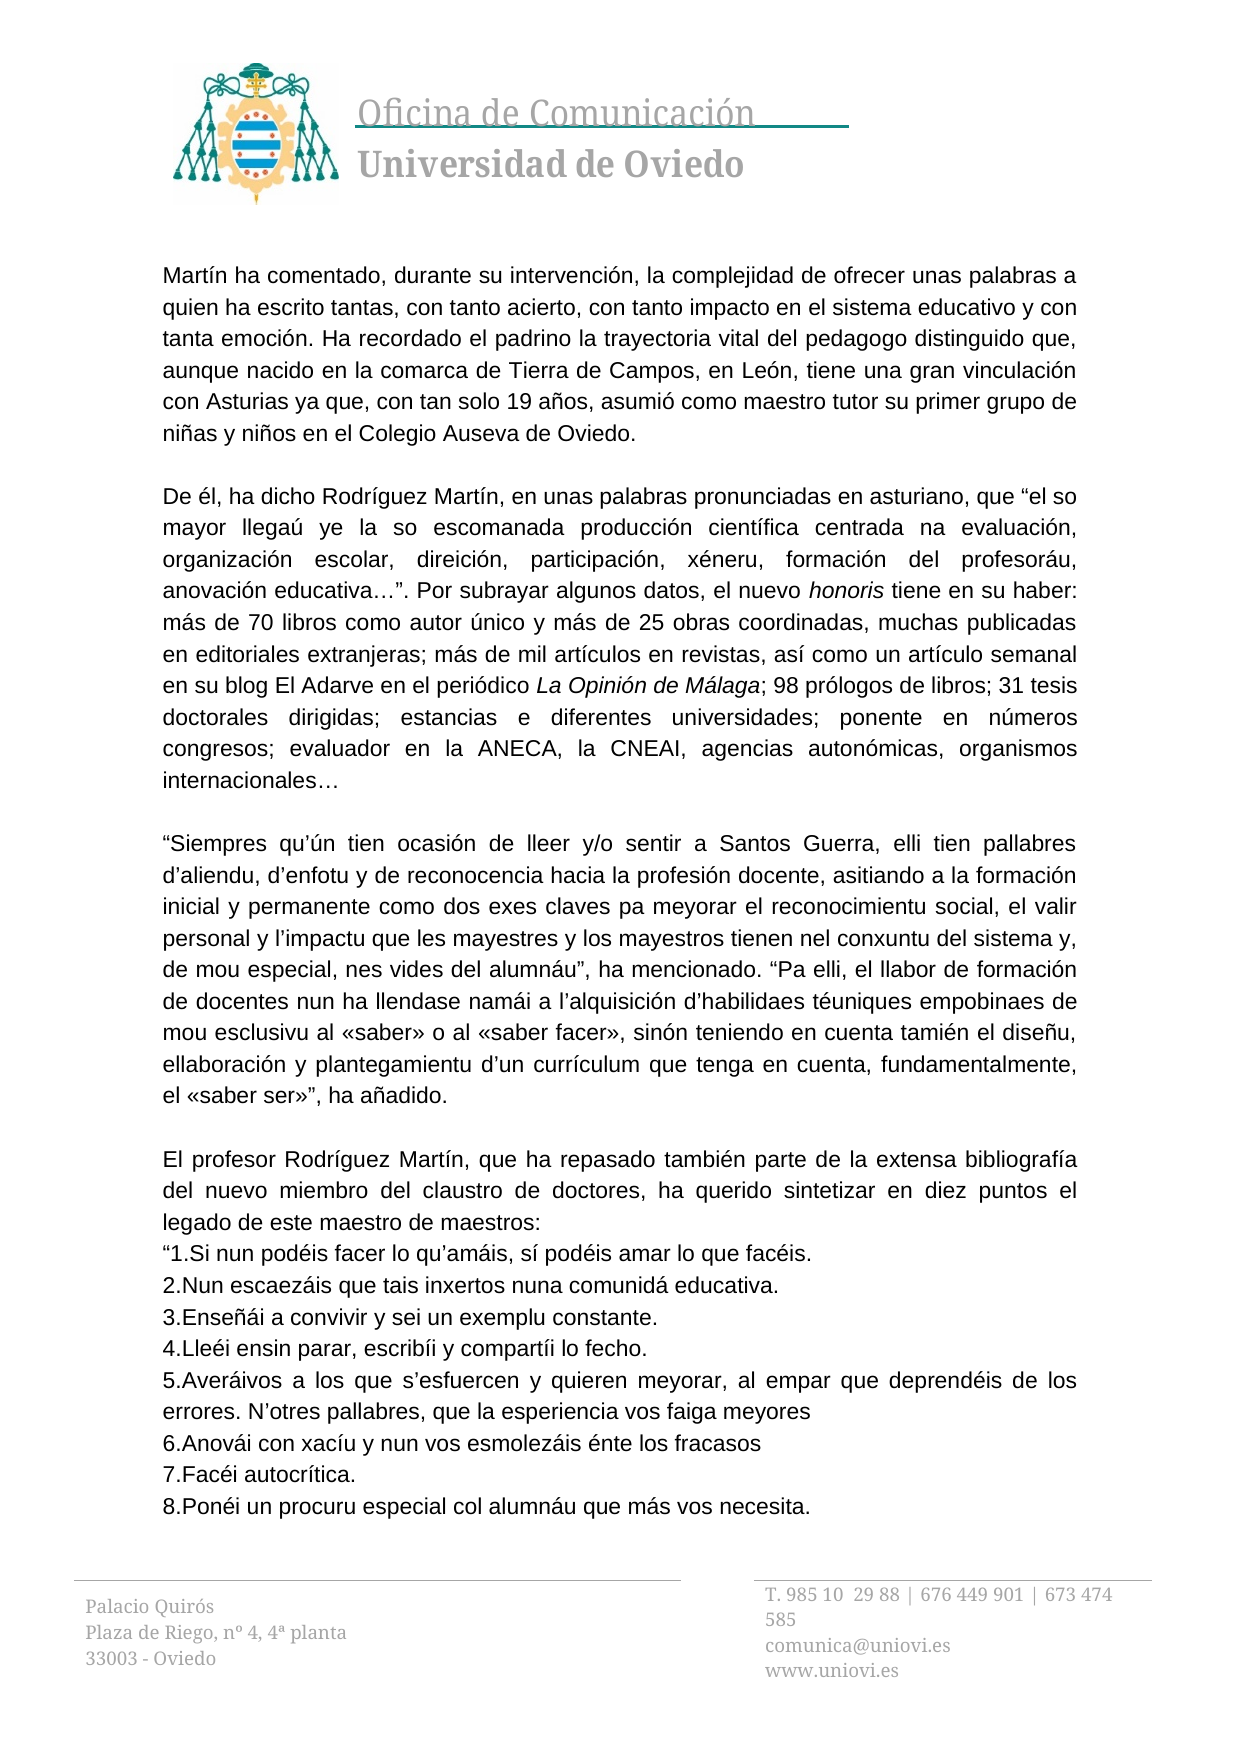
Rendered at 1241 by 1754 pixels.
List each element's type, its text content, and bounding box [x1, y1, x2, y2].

text 4.Lleéi ensin parar, escribíi y compartíi lo fecho. [162, 1335, 1078, 1361]
text 8.Ponéi un procuru especial col alumnáu que más vos necesita. [162, 1493, 1078, 1519]
text “Siempres qu’ún tien ocasión de lleer y/o sentir a Santos Guerra, elli tien pallabres d’aliendu, d’enfotu y de reconocencia hacia la profesión docente, asitiando a la formación inicial y permanente como dos exes claves pa meyorar el reconocimientu social, el valir personal y l’impactu que les mayestres y los mayestros tienen nel conxuntu del sistema y, de mou especial, nes vides del alumnáu”, ha mencionado. “Pa elli, el llabor de formación de docentes nun ha llendase namái a l’alquisición d’habilidaes téuniques empobinaes de mou esclusivu al «saber» o al «saber facer», sinón teniendo en cuenta tamién el diseñu, ellaboración y plantegamientu d’un currículum que tenga en cuenta, fundamentalmente, el «saber ser»”, ha añadido. [162, 830, 1078, 1109]
text De él, ha dicho Rodríguez Martín, en unas palabras pronunciadas en asturiano, que “el so mayor llegaú ye la so escomanada producción científica centrada na evaluación, organización escolar, direición, participación, xéneru, formación del profesoráu, anovación educativa…”. Por subrayar algunos datos, el nuevo honoris tiene en su haber: más de 70 libros como autor único y más de 25 obras coordinadas, muchas publicadas en editoriales extranjeras; más de mil artículos en revistas, así como un artículo semanal en su blog El Adarve en el periódico La Opinión de Málaga; 98 prólogos de libros; 31 tesis doctorales dirigidas; estancias e diferentes universidades; ponente en números congresos; evaluador en la ANECA, la CNEAI, agencias autonómicas, organismos internacionales… [162, 483, 1078, 793]
text El profesor Rodríguez Martín, que ha repasado también parte de la extensa bibliografía del nuevo miembro del claustro de doctores, ha querido sintetizar en diez puntos el legado de este maestro de maestros: [162, 1146, 1078, 1235]
text 2.Nun escaezáis que tais inxertos nuna comunidá educativa. [162, 1272, 1078, 1298]
text 3.Enseñái a convivir y sei un exemplu constante. [162, 1303, 1078, 1330]
text 6.Anovái con xacíu y nun vos esmolezáis énte los fracasos [162, 1430, 1078, 1456]
text 5.Averáivos a los que s’esfuercen y quieren meyorar, al empar que deprendéis de los errores. N’otres pallabres, que la esperiencia vos faiga meyores [162, 1367, 1078, 1424]
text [162, 262, 1078, 446]
text 7.Facéi autocrítica. [162, 1461, 1078, 1488]
text “1.Si nun podéis facer lo qu’amáis, sí podéis amar lo que facéis. [162, 1240, 1078, 1267]
